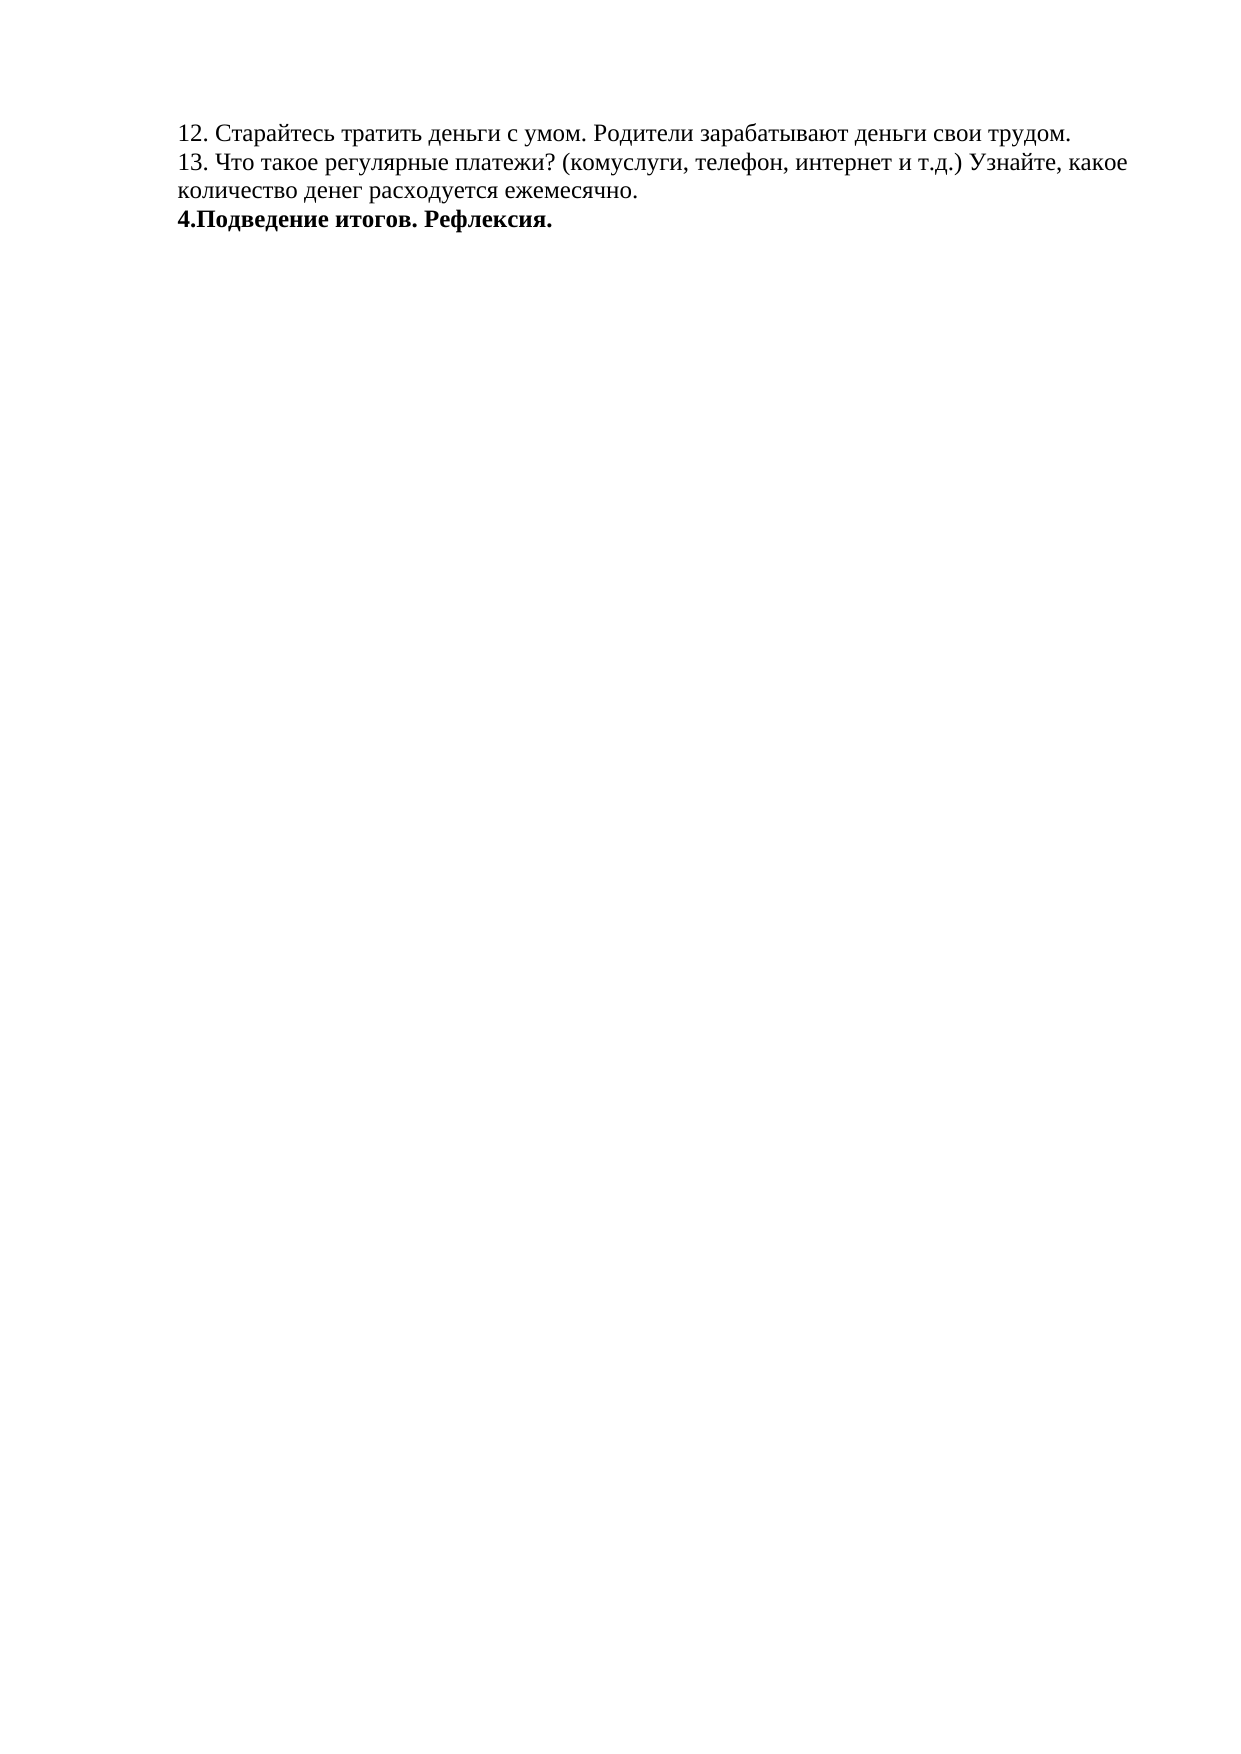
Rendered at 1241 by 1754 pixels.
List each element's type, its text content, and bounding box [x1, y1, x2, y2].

text 12. Старайтесь тратить деньги с умом. Родители зарабатывают деньги свои трудом. [177, 118, 1152, 147]
text 4.Подведение итогов. Рефлексия. [177, 204, 1152, 233]
text 13. Что такое регулярные платежи? (комуслуги, телефон, интернет и т.д.) Узнайте, какое количество денег расходуется ежемесячно. [177, 147, 1152, 204]
